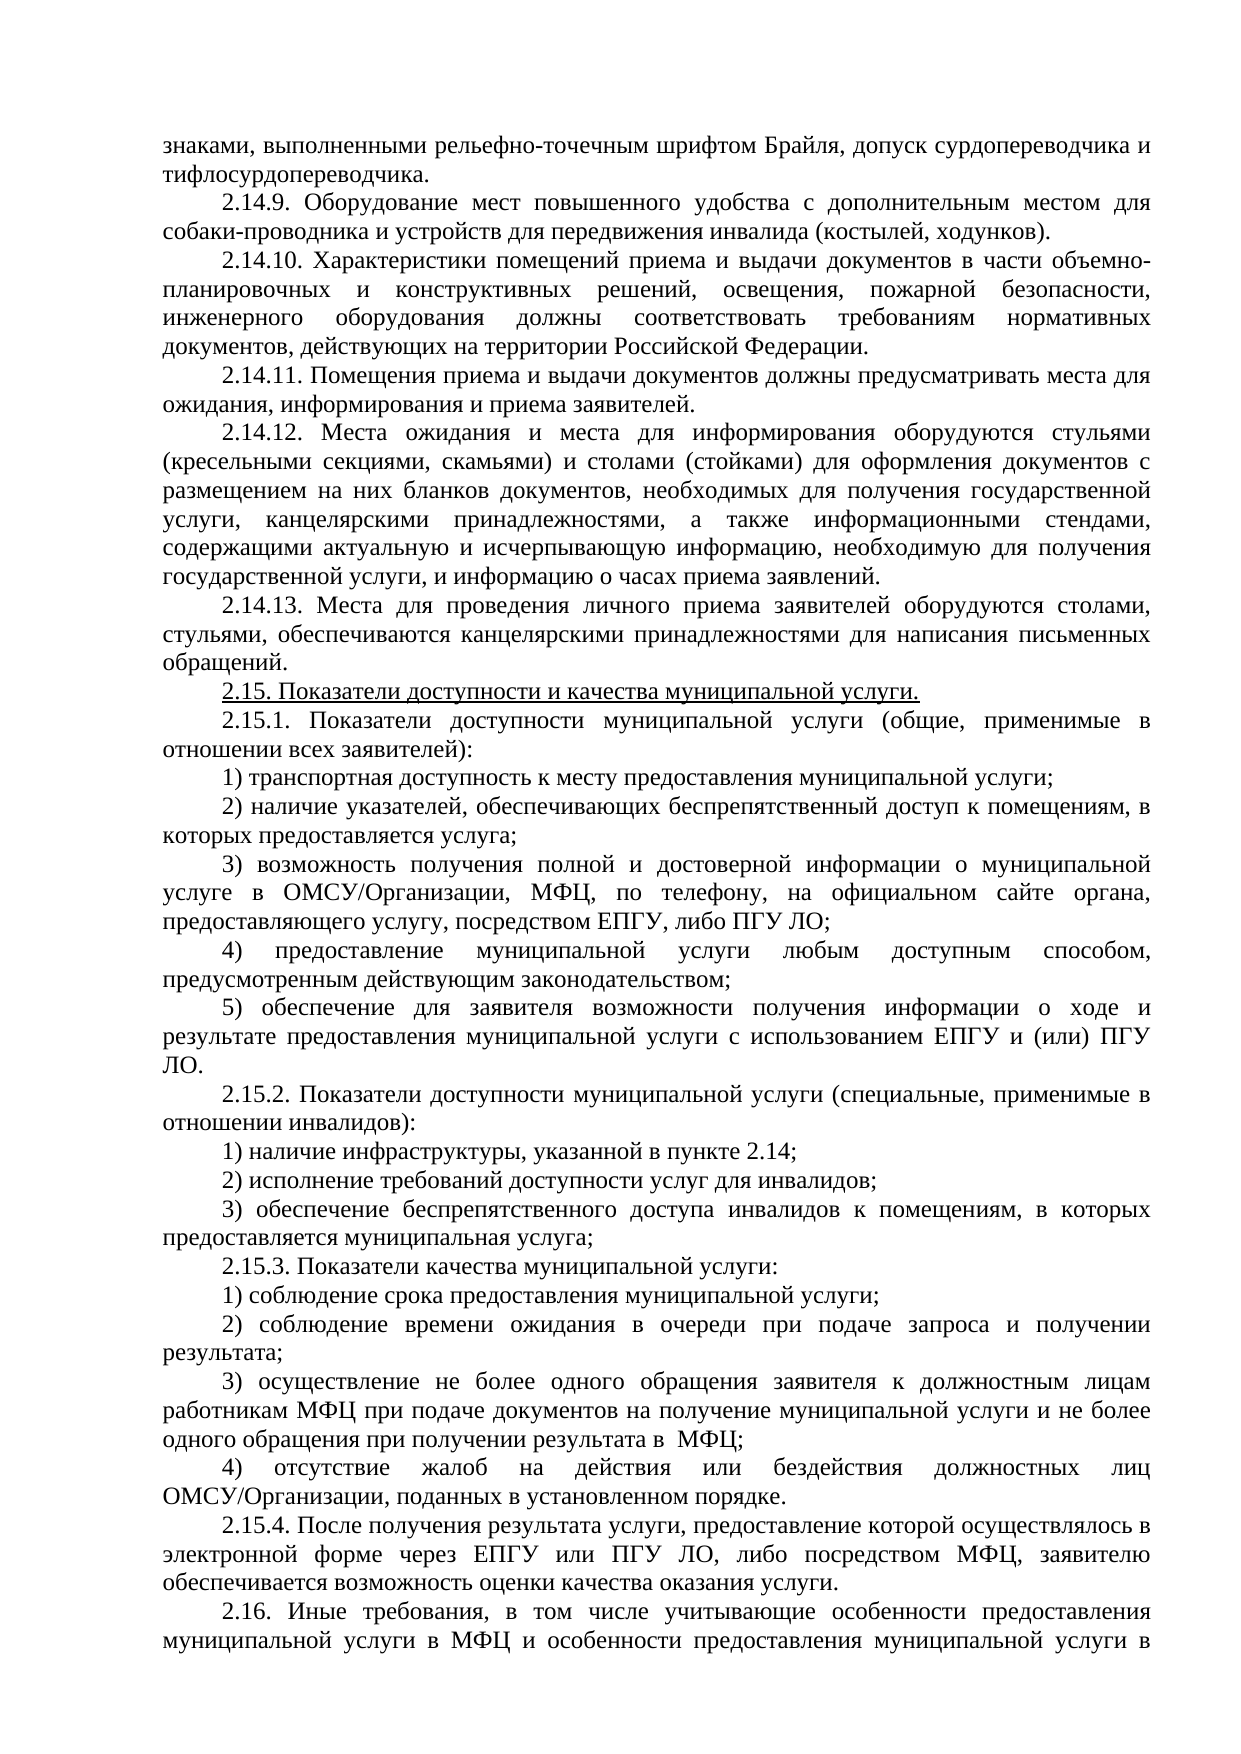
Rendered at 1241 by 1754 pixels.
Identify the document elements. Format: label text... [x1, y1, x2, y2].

text 2) исполнение требований доступности услуг для инвалидов; [162, 1165, 1152, 1194]
text 1) соблюдение срока предоставления муниципальной услуги; [162, 1280, 1152, 1309]
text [162, 1596, 1152, 1654]
text 2) наличие указателей, обеспечивающих беспрепятственный доступ к помещениям, в которых предоставляется услуга; [162, 791, 1152, 849]
text 2.14.10. Характеристики помещений приема и выдачи документов в части объемно-планировочных и конструктивных решений, освещения, пожарной безопасности, инженерного оборудования должны соответствовать требованиям нормативных документов, действующих на территории Российской Федерации. [162, 245, 1152, 360]
text 2) соблюдение времени ожидания в очереди при подаче запроса и получении результата; [162, 1309, 1152, 1366]
text 1) наличие инфраструктуры, указанной в пункте 2.14; [162, 1136, 1152, 1165]
text 2.14.9. Оборудование мест повышенного удобства с дополнительным местом для собаки-проводника и устройств для передвижения инвалида (костылей, ходунков). [162, 187, 1152, 245]
text 2.15.1. Показатели доступности муниципальной услуги (общие, применимые в отношении всех заявителей): [162, 705, 1152, 762]
text 2.14.13. Места для проведения личного приема заявителей оборудуются столами, стульями, обеспечиваются канцелярскими принадлежностями для написания письменных обращений. [162, 590, 1152, 676]
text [162, 130, 1152, 187]
text 2.14.12. Места ожидания и места для информирования оборудуются стульями (кресельными секциями, скамьями) и столами (стойками) для оформления документов с размещением на них бланков документов, необходимых для получения государственной услуги, канцелярскими принадлежностями, а также информационными стендами, содержащими актуальную и исчерпывающую информацию, необходимую для получения государственной услуги, и информацию о часах приема заявлений. [162, 417, 1152, 590]
text 3) осуществление не более одного обращения заявителя к должностным лицам работникам МФЦ при подаче документов на получение муниципальной услуги и не более одного обращения при получении результата в МФЦ; [162, 1366, 1152, 1452]
text 1) транспортная доступность к месту предоставления муниципальной услуги; [162, 762, 1152, 791]
text 2.15.2. Показатели доступности муниципальной услуги (специальные, применимые в отношении инвалидов): [162, 1079, 1152, 1136]
text 2.14.11. Помещения приема и выдачи документов должны предусматривать места для ожидания, информирования и приема заявителей. [162, 360, 1152, 417]
text 2.15.3. Показатели качества муниципальной услуги: [162, 1251, 1152, 1280]
text 2.15.4. После получения результата услуги, предоставление которой осуществлялось в электронной форме через ЕПГУ или ПГУ ЛО, либо посредством МФЦ, заявителю обеспечивается возможность оценки качества оказания услуги. [162, 1510, 1152, 1596]
text 3) возможность получения полной и достоверной информации о муниципальной услуге в ОМСУ/Организации, МФЦ, по телефону, на официальном сайте органа, предоставляющего услугу, посредством ЕПГУ, либо ПГУ ЛО; [162, 849, 1152, 935]
text 3) обеспечение беспрепятственного доступа инвалидов к помещениям, в которых предоставляется муниципальная услуга; [162, 1194, 1152, 1251]
text 4) предоставление муниципальной услуги любым доступным способом, предусмотренным действующим законодательством; [162, 935, 1152, 992]
text 2.15. Показатели доступности и качества муниципальной услуги. [162, 676, 1152, 705]
text 4) отсутствие жалоб на действия или бездействия должностных лиц ОМСУ/Организации, поданных в установленном порядке. [162, 1452, 1152, 1510]
text 5) обеспечение для заявителя возможности получения информации о ходе и результате предоставления муниципальной услуги с использованием ЕПГУ и (или) ПГУ ЛО. [162, 992, 1152, 1079]
